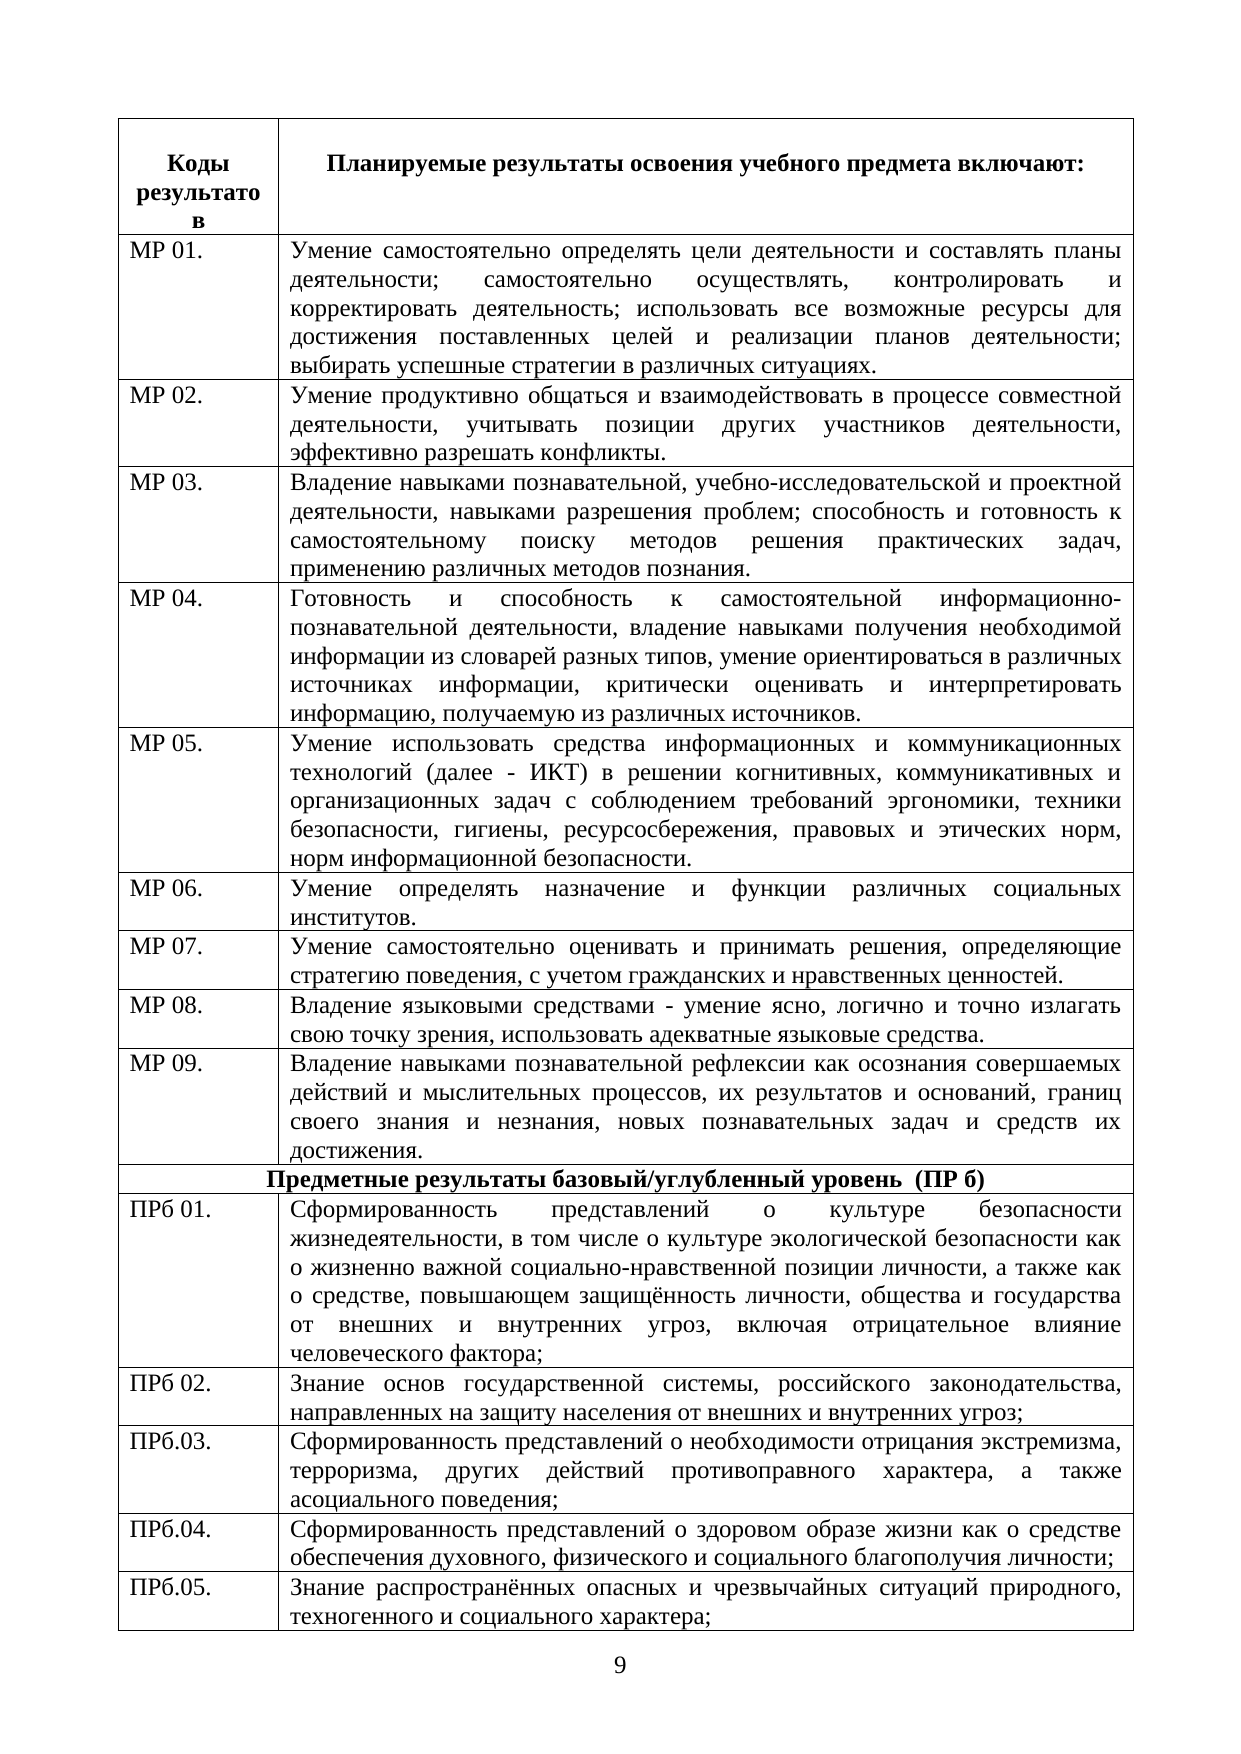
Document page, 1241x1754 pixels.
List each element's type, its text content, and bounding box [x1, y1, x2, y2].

table_cell Умение использовать средства информационных и коммуникационных технологий (далее - ИКТ) в решении когнитивных, коммуникативных и организационных задач с соблюдением требований эргономики, техники безопасности, гигиены, ресурсосбережения, правовых и этических норм, норм информационной безопасности. [279, 728, 1133, 872]
table_cell Предметные результаты базовый/углубленный уровень (ПР б) [119, 1165, 1133, 1193]
table_cell МР 01. [119, 235, 278, 379]
table_cell МР 09. [119, 1049, 278, 1163]
table_cell Умение продуктивно общаться и взаимодействовать в процессе совместной деятельности, учитывать позиции других участников деятельности, эффективно разрешать конфликты. [279, 380, 1133, 466]
table_cell Владение навыками познавательной рефлексии как осознания совершаемых действий и мыслительных процессов, их результатов и оснований, границ своего знания и незнания, новых познавательных задач и средств их достижения. [279, 1049, 1133, 1163]
table_cell ПРб.04. [119, 1514, 278, 1571]
table_cell Владение языковыми средствами - умение ясно, логично и точно излагать свою точку зрения, использовать адекватные языковые средства. [279, 990, 1133, 1047]
table_cell Умение самостоятельно оценивать и принимать решения, определяющие стратегию поведения, с учетом гражданских и нравственных ценностей. [279, 931, 1133, 989]
table_cell ПРб.05. [119, 1572, 278, 1630]
table_cell МР 07. [119, 931, 278, 989]
table_cell ПРб.03. [119, 1426, 278, 1513]
table_cell Знание основ государственной системы, российского законодательства, направленных на защиту населения от внешних и внутренних угроз; [279, 1368, 1133, 1425]
table_cell Умение самостоятельно определять цели деятельности и составлять планы деятельности; самостоятельно осуществлять, контролировать и корректировать деятельность; использовать все возможные ресурсы для достижения поставленных целей и реализации планов деятельности; выбирать успешные стратегии в различных ситуациях. [279, 235, 1133, 379]
table_cell МР 03. [119, 467, 278, 582]
table_cell Сформированность представлений о культуре безопасности жизнедеятельности, в том числе о культуре экологической безопасности как о жизненно важной социально-нравственной позиции личности, а также как о средстве, повышающем защищённость личности, общества и государства от внешних и внутренних угроз, включая отрицательное влияние человеческого фактора; [279, 1194, 1133, 1367]
table_header Коды результатов [119, 119, 278, 234]
table_cell МР 06. [119, 873, 278, 930]
table_cell ПРб 01. [119, 1194, 278, 1367]
table_cell Умение определять назначение и функции различных социальных институтов. [279, 873, 1133, 930]
table_cell МР 05. [119, 728, 278, 872]
table_cell МР 08. [119, 990, 278, 1047]
table_cell Готовность и способность к самостоятельной информационно-познавательной деятельности, владение навыками получения необходимой информации из словарей разных типов, умение ориентироваться в различных источниках информации, критически оценивать и интерпретировать информацию, получаемую из различных источников. [279, 583, 1133, 727]
table_cell МР 04. [119, 583, 278, 727]
table_cell Сформированность представлений о необходимости отрицания экстремизма, терроризма, других действий противоправного характера, а также асоциального поведения; [279, 1426, 1133, 1513]
table_cell Знание распространённых опасных и чрезвычайных ситуаций природного, техногенного и социального характера; [279, 1572, 1133, 1630]
table_cell Владение навыками познавательной, учебно-исследовательской и проектной деятельности, навыками разрешения проблем; способность и готовность к самостоятельному поиску методов решения практических задач, применению различных методов познания. [279, 467, 1133, 582]
table_cell ПРб 02. [119, 1368, 278, 1425]
table_cell МР 02. [119, 380, 278, 466]
table_cell Сформированность представлений о здоровом образе жизни как о средстве обеспечения духовного, физического и социального благополучия личности; [279, 1514, 1133, 1571]
table_header Планируемые результаты освоения учебного предмета включают: [279, 119, 1133, 234]
